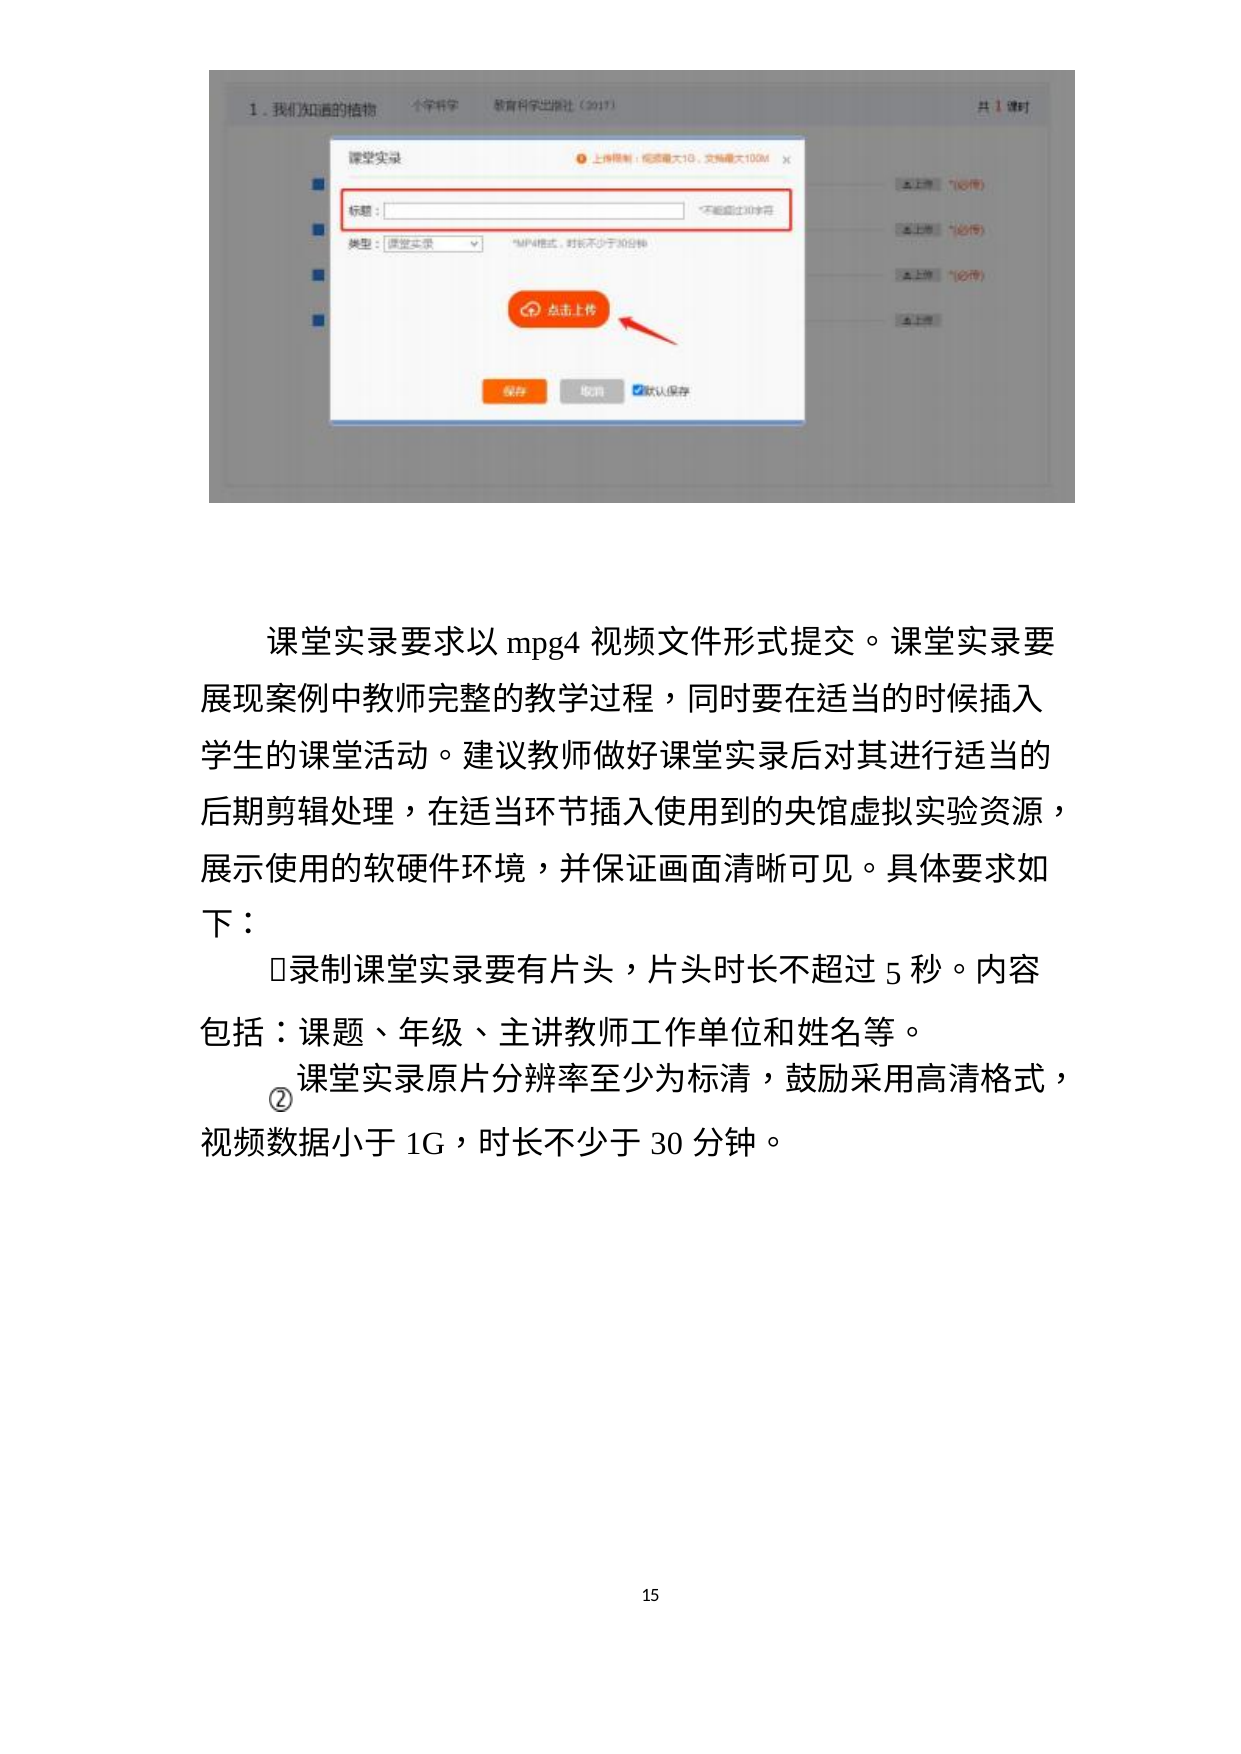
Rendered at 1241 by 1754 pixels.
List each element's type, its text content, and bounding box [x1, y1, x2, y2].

picture [209, 70, 1075, 503]
text 视频数据小于 1G，时长不少于 30 分钟。 [200, 1122, 1078, 1163]
picture [269, 1087, 296, 1112]
text 课堂实录要求以mpg4 视频文件形式提交。课堂实录要 展现案例中教师完整的教学过程，同时要在适当的时候插入 学生的课堂活动。建议教师做好课堂实录后对其进行适当的 后期剪辑处理，在适当环节插入使用到的央馆虚拟实验资源， 展示使用的软硬件环境，并保证画面清晰可见。具体要求如 [200, 619, 1078, 890]
text 包括：课题、年级、主讲教师工作单位和姓名等。 [199, 1012, 1078, 1052]
text 下： [201, 903, 1078, 943]
text 录制课堂实录要有片头，片头时长不超过 5 秒。内容 [268, 957, 1078, 1012]
text 课堂实录原片分辨率至少为标清，鼓励采用高清格式， [186, 1068, 1078, 1122]
